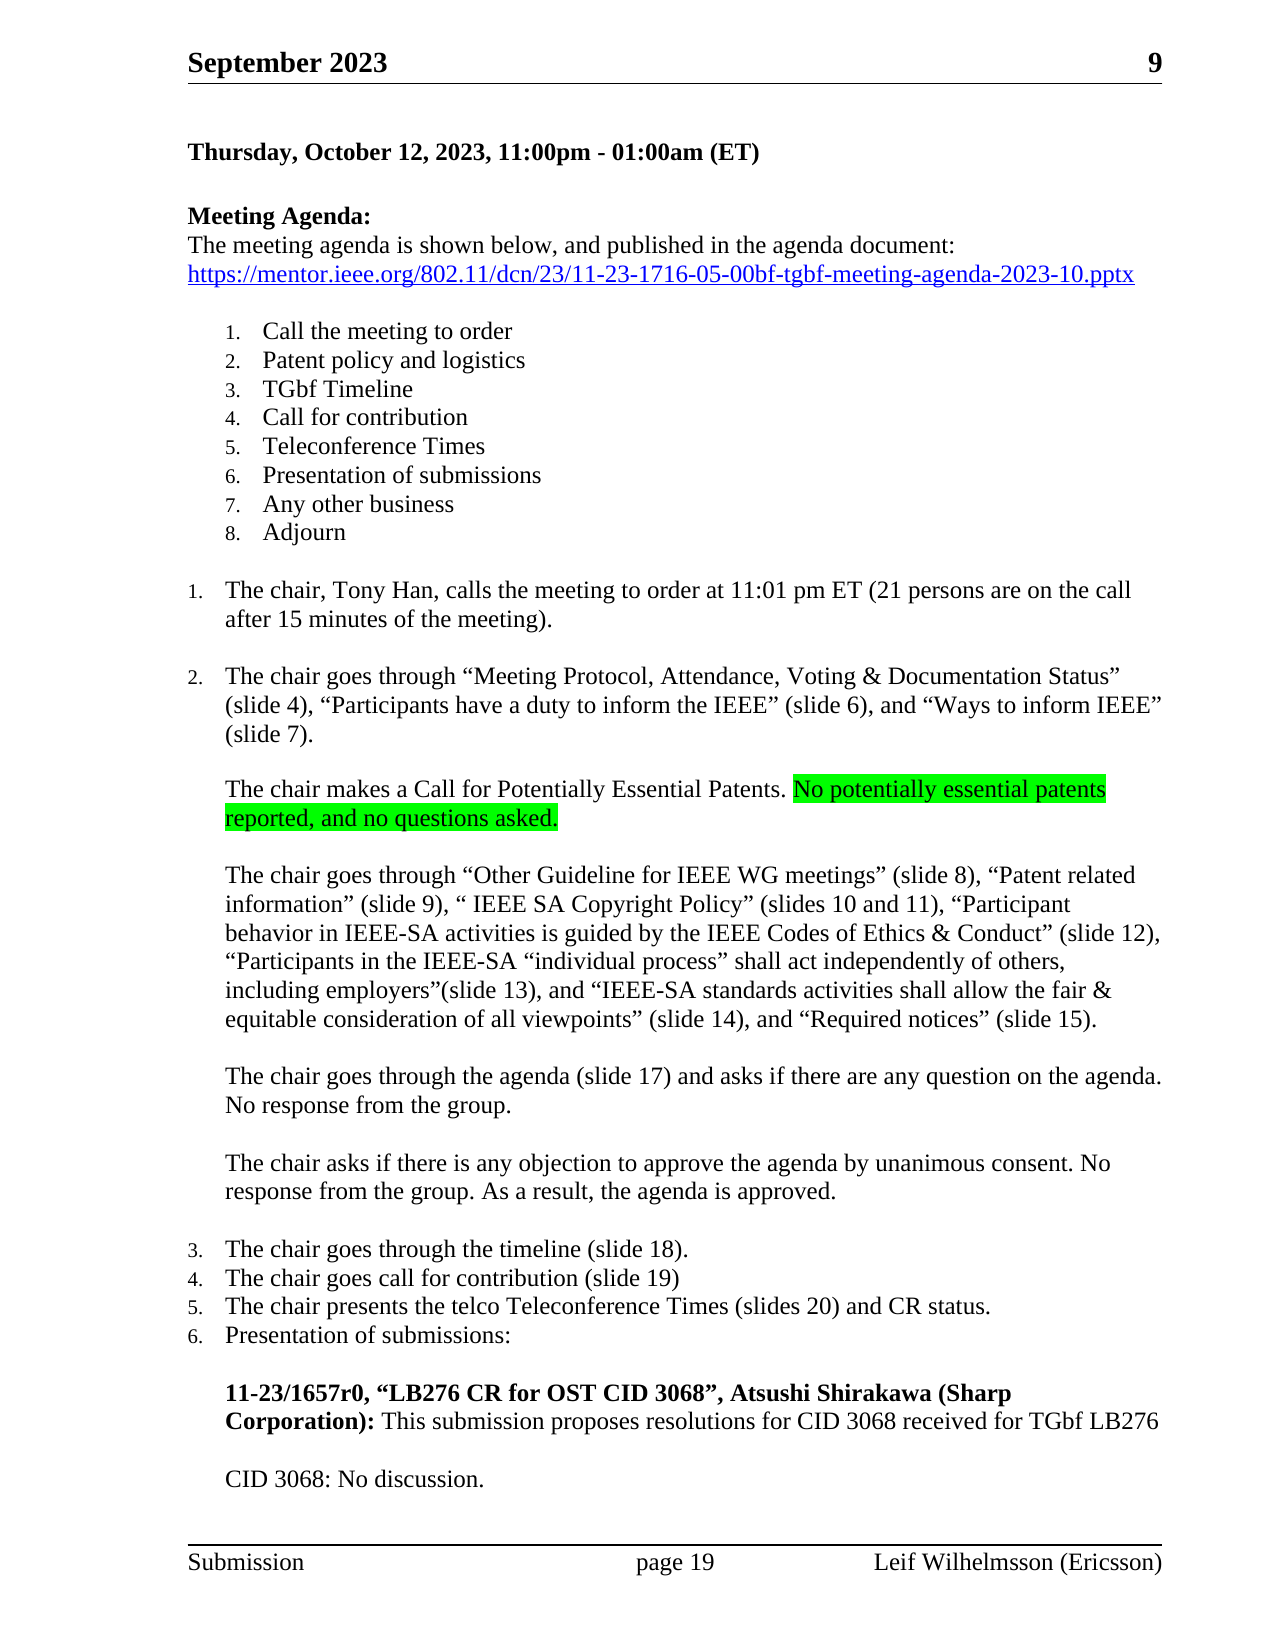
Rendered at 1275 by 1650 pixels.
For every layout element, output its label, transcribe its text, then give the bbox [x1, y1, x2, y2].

list TGbf Timeline [225, 374, 1162, 402]
text The chair goes through “Other Guideline for IEEE WG meetings” (slide 8), “Patent related information” (slide 9), “ IEEE SA Copyright Policy” (slides 10 and 11), “Participant behavior in IEEE-SA activities is guided by the IEEE Codes of Ethics & Conduct” (slide 12), “Participants in the IEEE-SA “individual process” shall act independently of others, including employers”(slide 13), and “IEEE-SA standards activities shall allow the fair & equitable consideration of all viewpoints” (slide 14), and “Required notices” (slide 15). [225, 860, 1162, 1033]
list The chair presents the telco Teleconference Times (slides 20) and CR status. [187, 1291, 1162, 1320]
list Any other business [225, 489, 1162, 517]
list Call for contribution [225, 402, 1162, 431]
text The chair asks if there is any objection to approve the agenda by unanimous consent. No response from the group. As a result, the agenda is approved. [225, 1148, 1162, 1205]
text Thursday, October 12, 2023, 11:00pm - 01:00am (ET) [187, 137, 1162, 166]
list Presentation of submissions: [187, 1320, 1162, 1349]
list Presentation of submissions [225, 460, 1162, 489]
list The chair goes call for contribution (slide 19) [187, 1263, 1162, 1291]
list Patent policy and logistics [225, 345, 1162, 374]
text The chair makes a Call for Potentially Essential Patents. No potentially essential patents reported, and no questions asked. [225, 774, 1162, 831]
text The chair goes through the agenda (slide 17) and asks if there are any question on the agenda. No response from the group. [225, 1061, 1162, 1119]
text The meeting agenda is shown below, and published in the agenda document: [187, 230, 1162, 259]
text 11-23/1657r0, “LB276 CR for OST CID 3068”, Atsushi Shirakawa (Sharp Corporation): This submission proposes resolutions for CID 3068 received for TGbf LB276 [225, 1378, 1162, 1435]
list The chair goes through “Meeting Protocol, Attendance, Voting & Documentation Status” (slide 4), “Participants have a duty to inform the IEEE” (slide 6), and “Ways to inform IEEE” (slide 7). [187, 661, 1162, 747]
text CID 3068: No discussion. [225, 1464, 1162, 1493]
list Adjourn [225, 517, 1162, 546]
list Teleconference Times [225, 431, 1162, 460]
list The chair goes through the timeline (slide 18). [187, 1234, 1162, 1263]
list The chair, Tony Han, calls the meeting to order at 11:01 pm ET (21 persons are on the call after 15 minutes of the meeting). [187, 575, 1162, 632]
text https://mentor.ieee.org/802.11/dcn/23/11-23-1716-05-00bf-tgbf-meeting-agenda-2023-10.pptx [187, 259, 1162, 287]
text Meeting Agenda: [187, 201, 1162, 230]
list Call the meeting to order [225, 316, 1162, 345]
